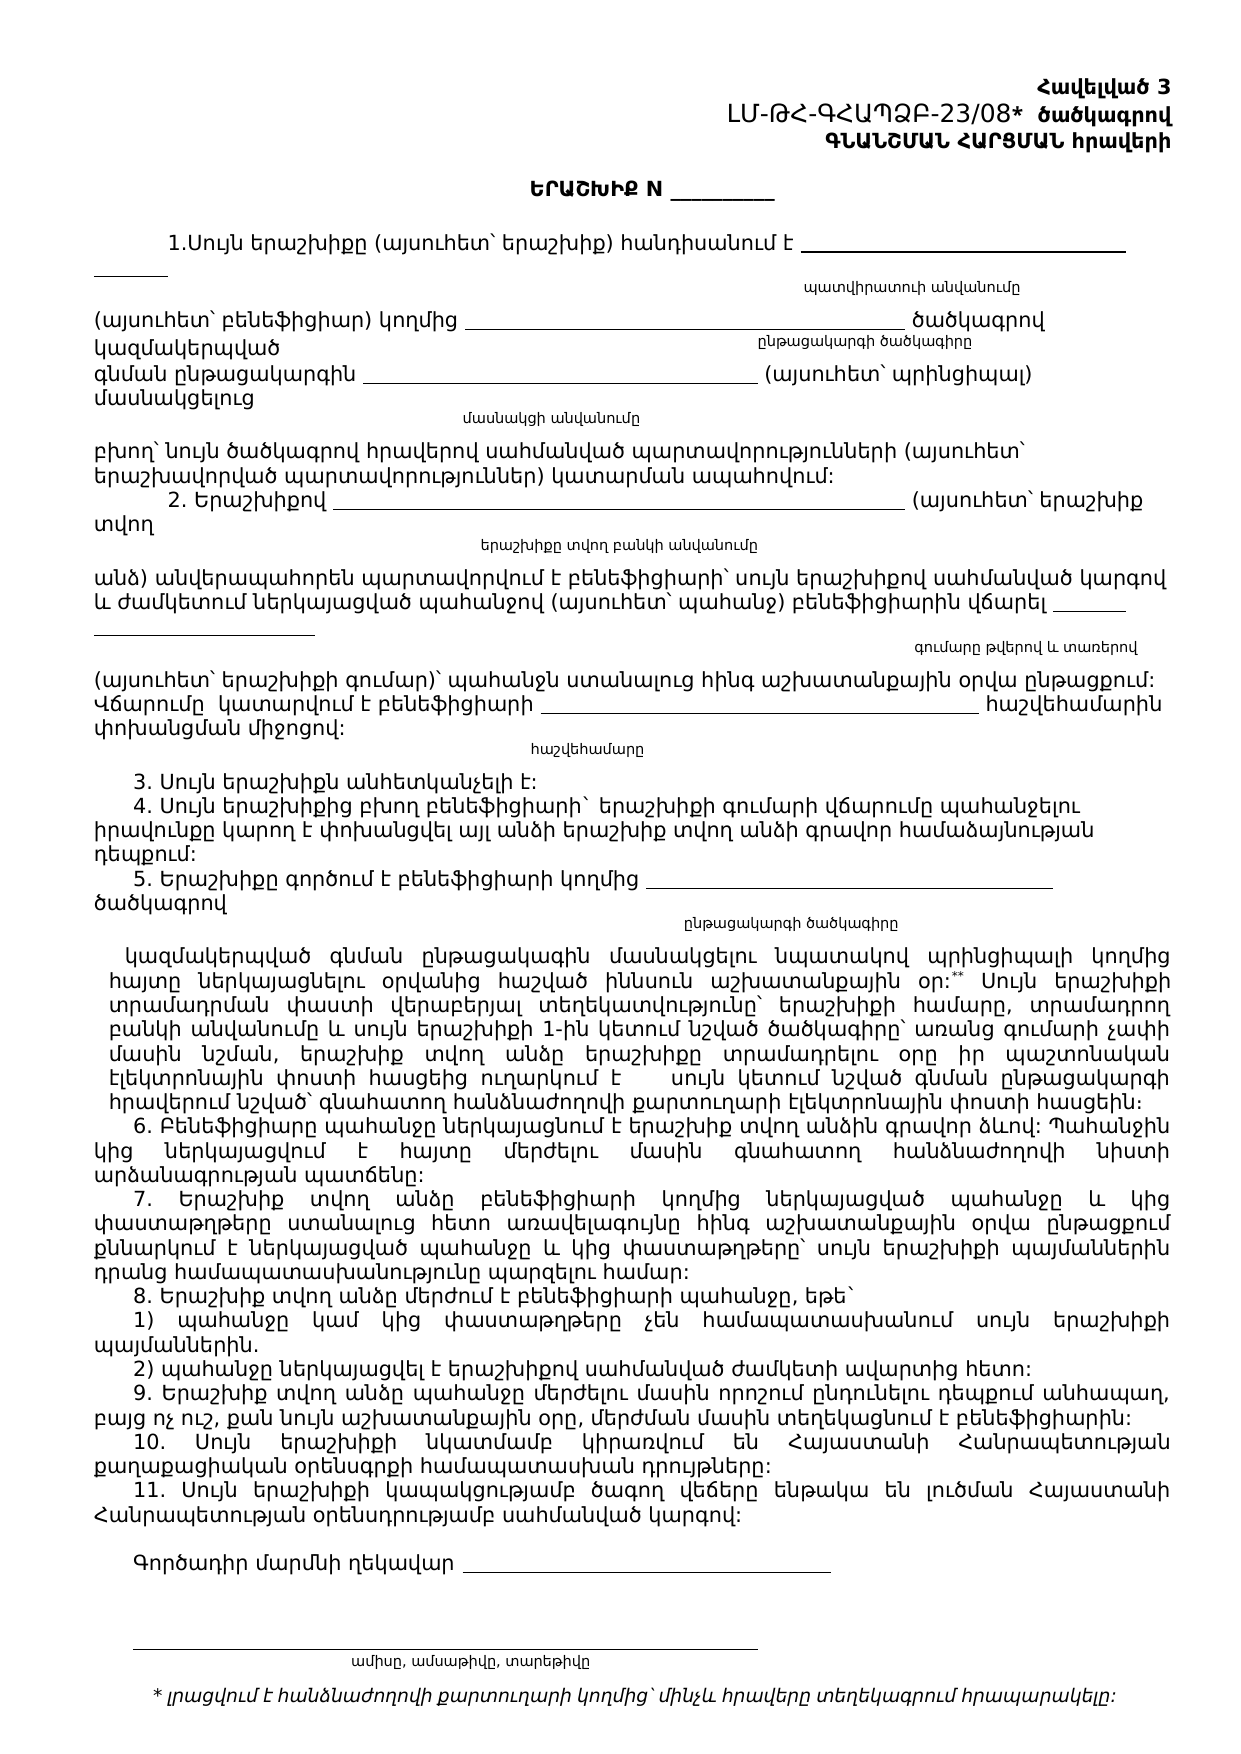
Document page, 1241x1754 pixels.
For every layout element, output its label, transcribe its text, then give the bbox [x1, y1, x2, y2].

text ԵՐԱՇԽԻՔ N __________ [94, 177, 1171, 201]
text (այսուհետ՝ երաշխիքի գումար)՝ պահանջն ստանալուց հինգ աշխատանքային օրվա ընթացքում: Վճարումը կատարվում է բենեֆիցիարի հաշվեհամարին փոխանցման միջոցով: [94, 668, 1171, 741]
text Հավելված 3 [94, 75, 1171, 99]
text 11. Սույն երաշխիքի կապակցությամբ ծագող վեճերը ենթակա են լուծման Հայաստանի Հանրապետության օրենսդրությամբ սահմանված կարգով: [94, 1478, 1171, 1527]
text * լրացվում է հանձնաժողովի քարտուղարի կողմից` մինչև հրավերը տեղեկագրում հրապարակելը: [94, 1682, 1171, 1707]
text 7. Երաշխիք տվող անձը բենեֆիցիարի կողմից ներկայացված պահանջը և կից փաստաթղթերը ստանալուց հետո առավելագույնը հինգ աշխատանքային օրվա ընթացքում քննարկում է ներկայացված պահանջը և կից փաստաթղթերը՝ սույն երաշխիքի պայմաններին դրանց համապատասխանությունը պարզելու համար: [94, 1187, 1171, 1284]
text 1.Սույն երաշխիքը (այսուհետ՝ երաշխիք) հանդիսանում է [94, 231, 1171, 279]
text ԳՆԱՆՇՄԱՆ ՀԱՐՑՄԱՆ հրավերի [94, 129, 1171, 153]
text մասնակցի անվանումը [389, 410, 1171, 439]
text 4. Սույն երաշխիքից բխող բենեֆիցիարի` երաշխիքի գումարի վճարումը պահանջելու իրավունքը կարող է փոխանցվել այլ անձի երաշխիք տվող անձի գրավոր համաձայնության դեպքում: [94, 794, 1171, 867]
text 2) պահանջը ներկայացվել է երաշխիքով սահմանված ժամկետի ավարտից հետո: [94, 1357, 1171, 1381]
text անձ) անվերապահորեն պարտավորվում է բենեֆիցիարի՝ սույն երաշխիքով սահմանված կարգով և ժամկետում ներկայացված պահանջով (այսուհետ՝ պահանջ) բենեֆիցիարին վճարել [94, 566, 1171, 638]
text 10. Սույն երաշխիքի նկատմամբ կիրառվում են Հայաստանի Հանրապետության քաղաքացիական օրենսգրքի համապատասխան դրույթները: [94, 1430, 1171, 1478]
text բխող՝ նույն ծածկագրով հրավերով սահմանված պարտավորությունների (այսուհետ՝ երաշխավորված պարտավորություններ) կատարման ապահովում: [94, 439, 1171, 488]
text ԼՄ-ԹՀ-ԳՀԱՊՁԲ-23/08* ծածկագրով [94, 99, 1171, 129]
text 3. Սույն երաշխիքն անհետկանչելի է: [94, 770, 1171, 794]
text 8. Երաշխիք տվող անձը մերժում է բենեֆիցիարի պահանջը, եթե` [94, 1284, 1171, 1308]
text 2. Երաշխիքով (այսուհետ՝ երաշխիք տվող [94, 488, 1171, 537]
text երաշխիքը տվող բանկի անվանումը [94, 537, 1171, 566]
text գումարը թվերով և տառերով [831, 638, 1171, 668]
list կազմակերպված գնման ընթացակագին մասնակցելու նպատակով պրինցիպալի կողմից հայտը ներկայացնելու օրվանից հաշված իննսուն աշխատանքային օր:** Սույն երաշխիքի տրամադրման փաստի վերաբերյալ տեղեկատվությունը՝ երաշխիքի համարը, տրամադրող բանկի անվանումը և սույն երաշխիքի 1-ին կետում նշված ծածկագիրը՝ առանց գումարի չափի մասին նշման, երաշխիք տվող անձը երաշխիքը տրամադրելու օրը իր պաշտոնական էլեկտրոնային փոստի հասցեից ուղարկում է սույն կետում նշված գնման ընթացակարգի հրավերում նշված՝ գնահատող հանձնաժողովի քարտուղարի էլեկտրոնային փոստի հասցեին։ [108, 944, 1171, 1114]
text հաշվեհամարը [94, 741, 1171, 770]
text Գործադիր մարմնի ղեկավար [94, 1551, 1171, 1576]
text 6. Բենեֆիցիարը պահանջը ներկայացնում է երաշխիք տվող անձին գրավոր ձևով: Պահանջին կից ներկայացվում է հայտը մերժելու մասին գնահատող հանձնաժողովի նիստի արձանագրության պատճենը: [94, 1114, 1171, 1187]
text ընթացակարգի ծածկագիրը [610, 915, 1171, 944]
text գնման ընթացակարգին (այսուհետ՝ պրինցիպալ) մասնակցելուց [94, 362, 1171, 410]
text ամիսը, ամսաթիվը, տարեթիվը [94, 1653, 1171, 1682]
text պատվիրատուի անվանումը [684, 279, 1171, 308]
text 9. Երաշխիք տվող անձը պահանջը մերժելու մասին որոշում ընդունելու դեպքում անհապաղ, բայց ոչ ուշ, քան նույն աշխատանքային օրը, մերժման մասին տեղեկացնում է բենեֆիցիարին: [94, 1381, 1171, 1430]
text 5. Երաշխիքը գործում է բենեֆիցիարի կողմից ծածկագրով [94, 867, 1171, 915]
text (այսուհետ՝ բենեֆիցիար) կողմից ծածկագրով կազմակերպված ընթացակարգի ծածկագիրը [94, 308, 1171, 362]
text 1) պահանջը կամ կից փաստաթղթերը չեն համապատասխանում սույն երաշխիքի պայմաններին. [94, 1308, 1171, 1357]
